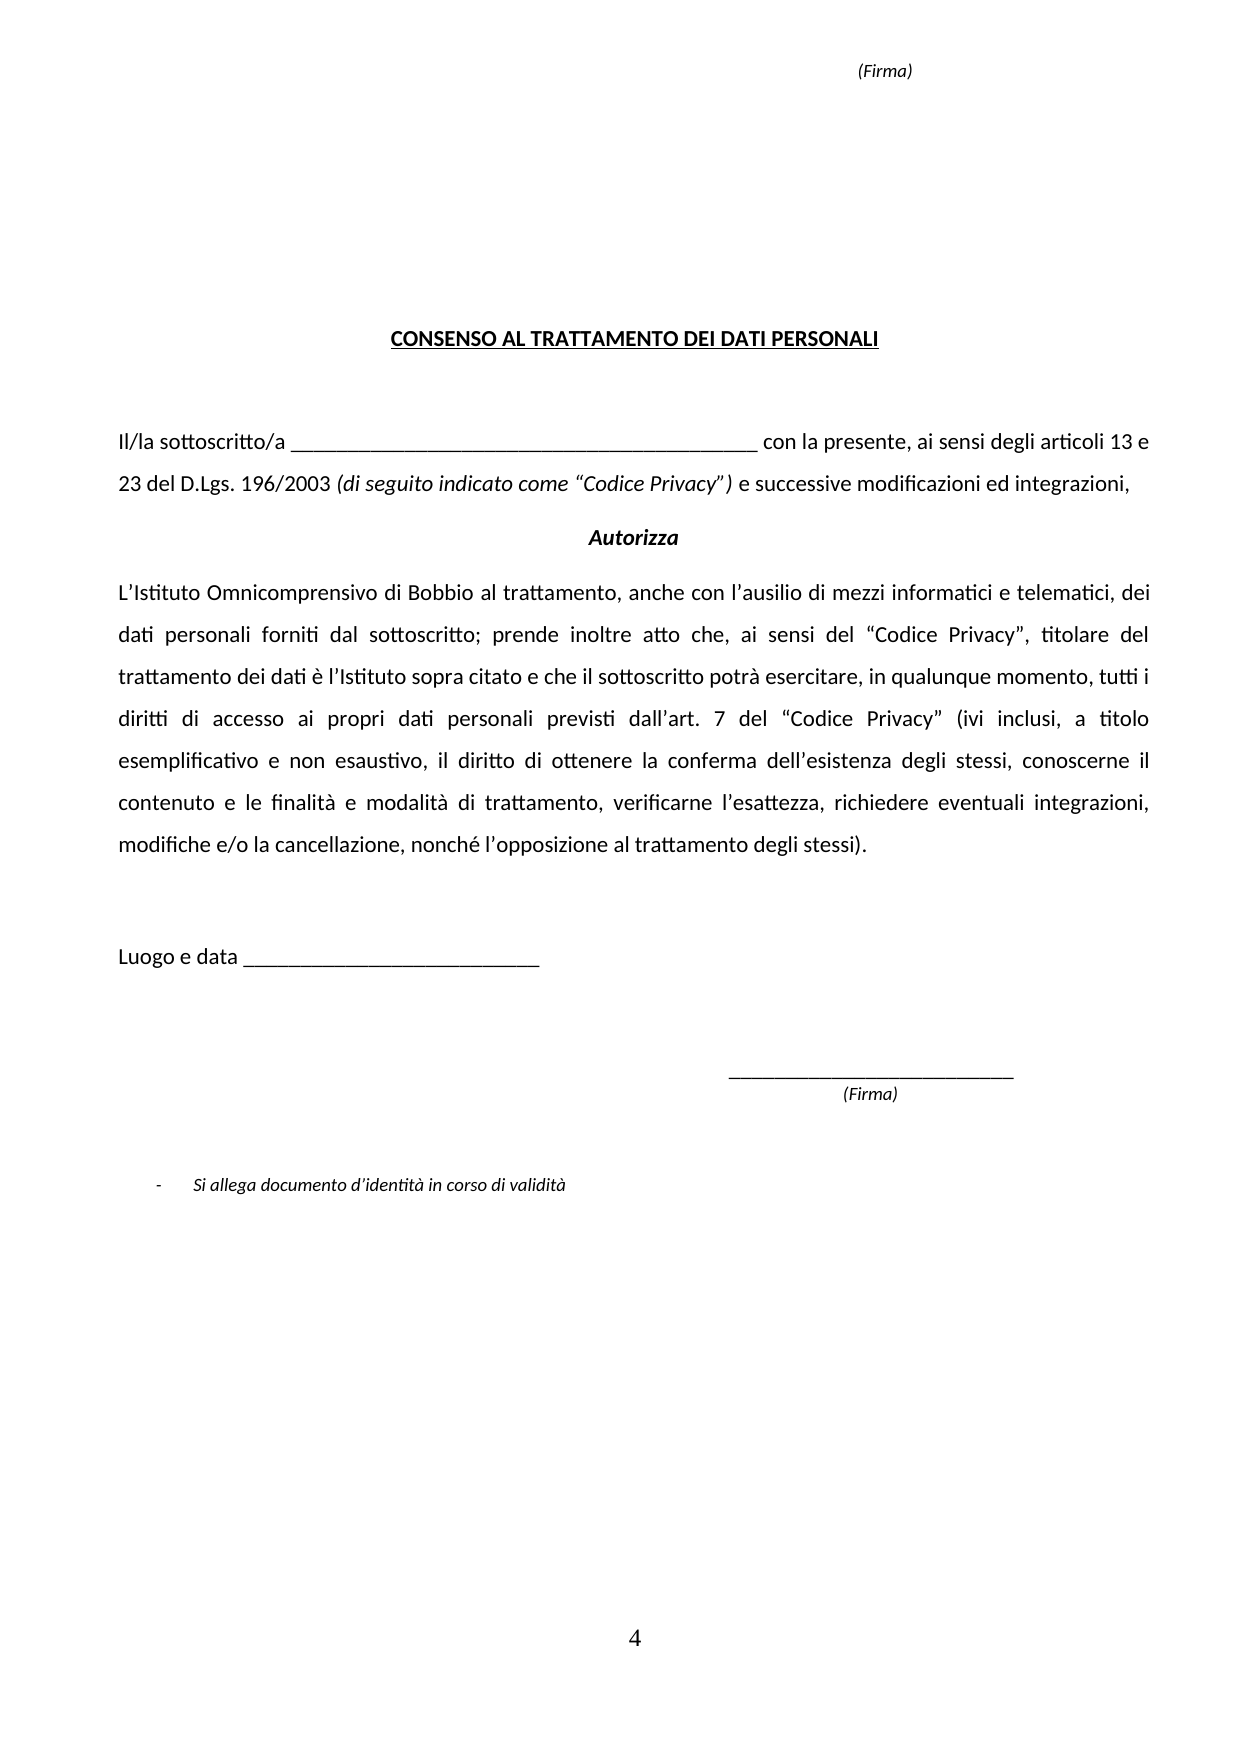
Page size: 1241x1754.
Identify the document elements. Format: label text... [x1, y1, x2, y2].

text (Firma) [148, 59, 1152, 82]
text Luogo e data __________________________ [118, 942, 1152, 970]
text L’Istituto Omnicomprensivo di Bobbio al trattamento, anche con l’ausilio di mezzi informatici e telematici, dei dati personali forniti dal sottoscritto; prende inoltre atto che, ai sensi del “Codice Privacy”, titolare del trattamento dei dati è l’Istituto sopra citato e che il sottoscritto potrà esercitare, in qualunque momento, tutti i diritti di accesso ai propri dati personali previsti dall’art. 7 del “Codice Privacy” (ivi inclusi, a titolo esemplificativo e non esaustivo, il diritto di ottenere la conferma dell’esistenza degli stessi, conoscerne il contenuto e le finalità e modalità di trattamento, verificarne l’esattezza, richiedere eventuali integrazioni, modifiche e/o la cancellazione, nonché l’opposizione al trattamento degli stessi). [118, 578, 1152, 858]
text _________________________ [118, 1054, 1152, 1082]
text Il/la sottoscritto/a _________________________________________ con la presente, ai sensi degli articoli 13 e 23 del D.Lgs. 196/2003 (di seguito indicato come “Codice Privacy”) e successive modificazioni ed integrazioni, [118, 427, 1152, 497]
text Autorizza [118, 523, 1152, 551]
text CONSENSO AL TRATTAMENTO DEI DATI PERSONALI [118, 324, 1152, 352]
list Si allega documento d’identità in corso di validità [156, 1173, 1152, 1196]
text (Firma) [118, 1082, 1152, 1105]
